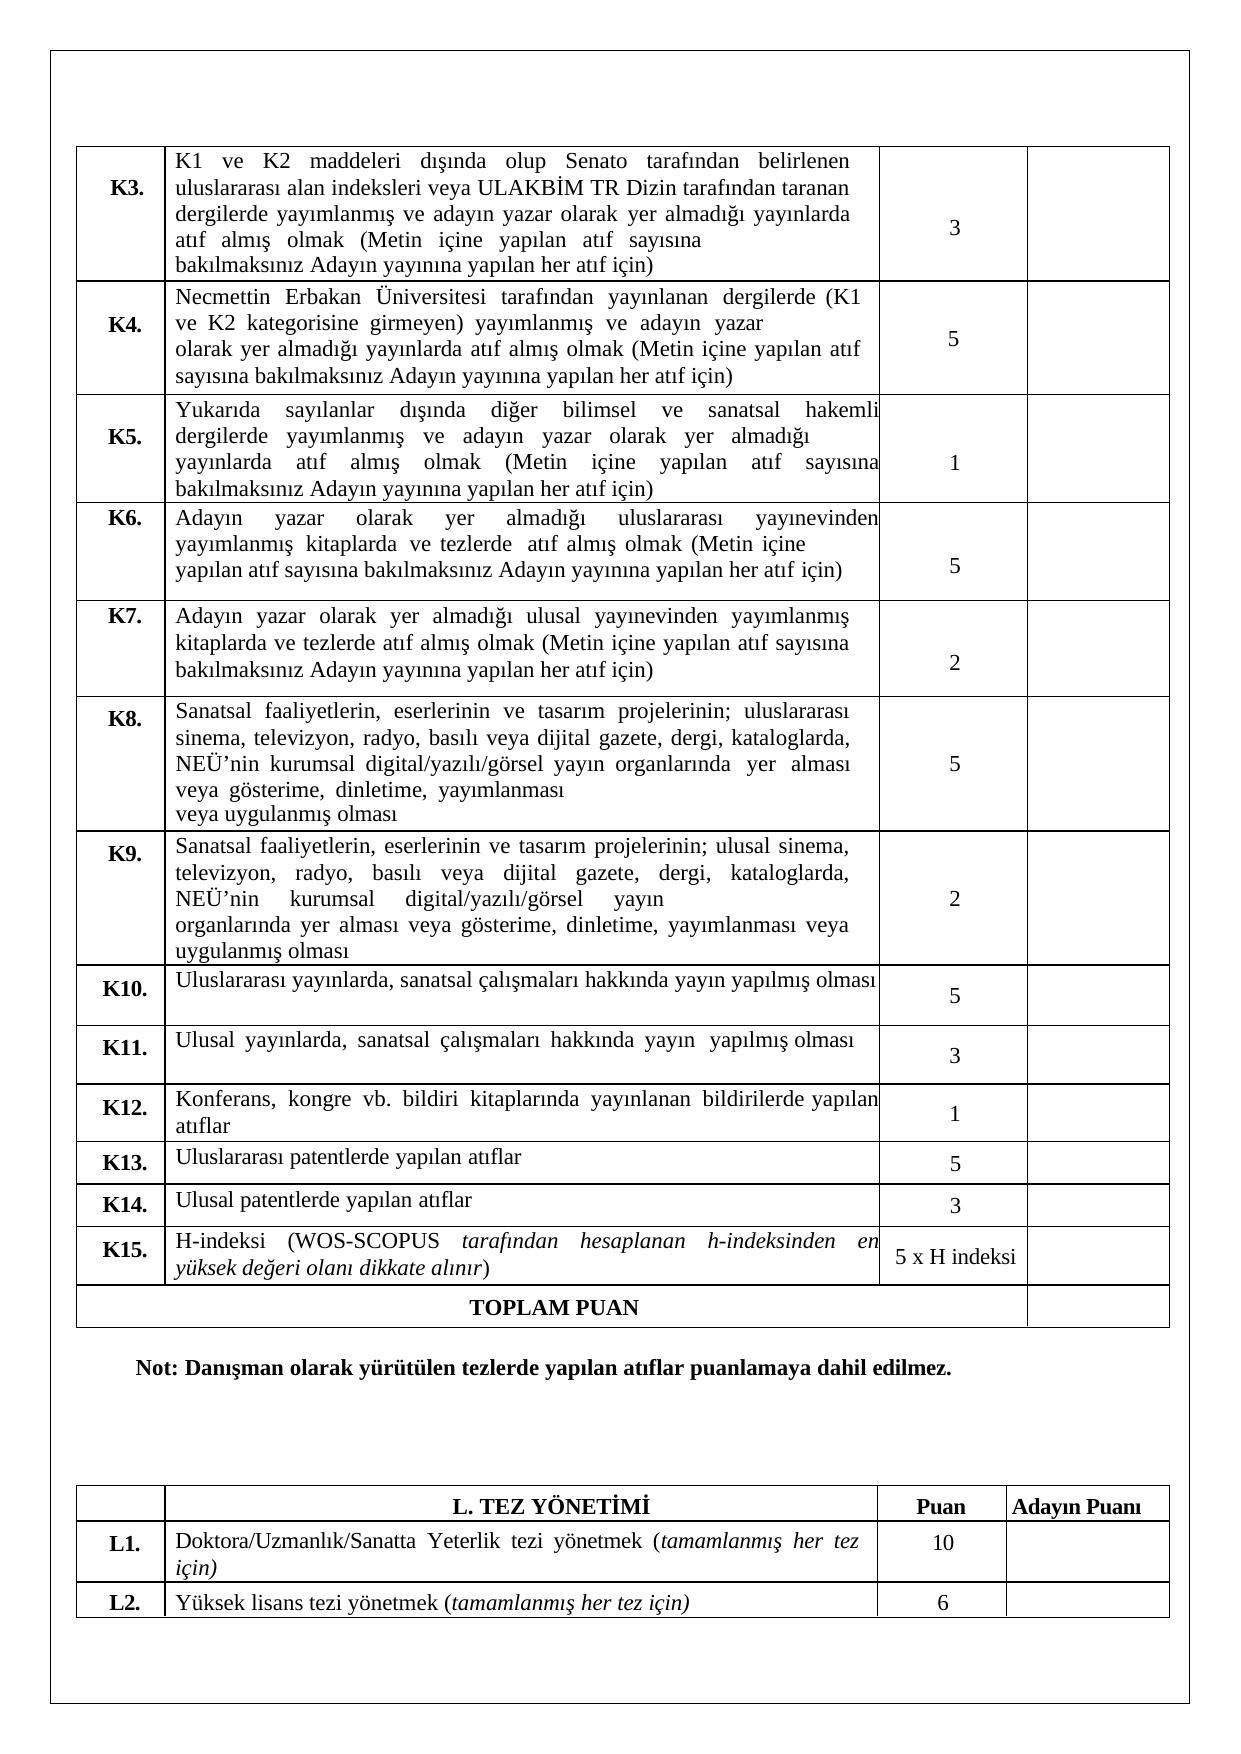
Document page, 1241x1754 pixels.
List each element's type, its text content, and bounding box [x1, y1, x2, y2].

table_cell 5 [880, 966, 1027, 1024]
table_cell TOPLAM PUAN [77, 1286, 1027, 1326]
table_cell K4. [77, 282, 164, 393]
table_cell [1028, 1085, 1169, 1141]
table_cell 10 [878, 1522, 1006, 1581]
table_cell [1028, 147, 1169, 280]
table_cell 3 [880, 1026, 1027, 1083]
table_cell [1028, 1185, 1169, 1226]
table_cell Sanatsal faaliyetlerin, eserlerinin ve tasarım projelerinin; uluslararası sinema, televizyon, radyo, basılı veya dijital gazete, dergi, kataloglarda, NEÜ’nin kurumsal digital/yazılı/görsel yayın organlarında yer alması veya gösterime, dinletime, yayımlanması veya uygulanmış olması [166, 697, 879, 830]
table_cell Adayın yazar olarak yer almadığı uluslararası yayınevinden yayımlanmış kitaplarda ve tezlerde atıf almış olmak (Metin içine yapılan atıf sayısına bakılmaksınız Adayın yayınına yapılan her atıf için) [166, 503, 879, 600]
table_cell 6 [878, 1583, 1006, 1616]
table_cell K11. [77, 1026, 164, 1083]
table_cell 1 [880, 1085, 1027, 1141]
table_cell 5 [880, 503, 1027, 600]
table_cell Ulusal patentlerde yapılan atıflar [166, 1185, 879, 1226]
table_cell K15. [77, 1227, 164, 1284]
table_cell K6. [77, 503, 164, 600]
table_cell [1028, 966, 1169, 1024]
table_cell 2 [880, 832, 1027, 964]
table_cell H-indeksi (WOS-SCOPUS tarafından hesaplanan h-indeksinden en yüksek değeri olanı dikkate alınır) [166, 1227, 879, 1284]
text Not: Danışman olarak yürütülen tezlerde yapılan atıflar puanlamaya dahil edilmez. [135, 1354, 1119, 1381]
table_cell 5 [880, 697, 1027, 830]
table_cell 5 x H indeksi [880, 1227, 1027, 1284]
table_cell K13. [77, 1142, 164, 1183]
table_cell K8. [77, 697, 164, 830]
table_cell [1028, 282, 1169, 393]
table_cell Uluslararası patentlerde yapılan atıflar [166, 1142, 879, 1183]
table_cell [1028, 832, 1169, 964]
table_header [77, 1486, 164, 1520]
table_cell [1028, 395, 1169, 502]
table_cell [1028, 601, 1169, 696]
table_cell [1028, 1026, 1169, 1083]
table_cell 5 [880, 1142, 1027, 1183]
table_cell L1. [77, 1522, 164, 1581]
table_cell L2. [77, 1583, 164, 1616]
table_cell Doktora/Uzmanlık/Sanatta Yeterlik tezi yönetmek (tamamlanmış her tez için) [166, 1522, 877, 1581]
table_cell Konferans, kongre vb. bildiri kitaplarında yayınlanan bildirilerde yapılan atıflar [166, 1085, 879, 1141]
table_cell Ulusal yayınlarda, sanatsal çalışmaları hakkında yayın yapılmış olması [166, 1026, 879, 1083]
table_cell Yukarıda sayılanlar dışında diğer bilimsel ve sanatsal hakemli dergilerde yayımlanmış ve adayın yazar olarak yer almadığı yayınlarda atıf almış olmak (Metin içine yapılan atıf sayısına bakılmaksınız Adayın yayınına yapılan her atıf için) [166, 395, 879, 502]
table_cell K12. [77, 1085, 164, 1141]
table_header Adayın Puanı [1007, 1486, 1169, 1520]
table_cell [1028, 1227, 1169, 1284]
table_cell Uluslararası yayınlarda, sanatsal çalışmaları hakkında yayın yapılmış olması [166, 966, 879, 1024]
table_cell Necmettin Erbakan Üniversitesi tarafından yayınlanan dergilerde (K1 ve K2 kategorisine girmeyen) yayımlanmış ve adayın yazar olarak yer almadığı yayınlarda atıf almış olmak (Metin içine yapılan atıf sayısına bakılmaksınız Adayın yayınına yapılan her atıf için) [166, 282, 879, 393]
table_cell Adayın yazar olarak yer almadığı ulusal yayınevinden yayımlanmış kitaplarda ve tezlerde atıf almış olmak (Metin içine yapılan atıf sayısına bakılmaksınız Adayın yayınına yapılan her atıf için) [166, 601, 879, 696]
table_cell K10. [77, 966, 164, 1024]
table_cell [1007, 1583, 1169, 1616]
table_cell [1028, 1286, 1169, 1326]
table_cell 5 [880, 282, 1027, 393]
table_cell Yüksek lisans tezi yönetmek (tamamlanmış her tez için) [166, 1583, 877, 1616]
table_cell 3 [880, 147, 1027, 280]
table_header Puan [878, 1486, 1006, 1520]
table_cell K14. [77, 1185, 164, 1226]
table_cell 1 [880, 395, 1027, 502]
table_cell K3. [77, 147, 164, 280]
table_cell 3 [880, 1185, 1027, 1226]
table_cell 2 [880, 601, 1027, 696]
table_cell K1 ve K2 maddeleri dışında olup Senato tarafından belirlenen uluslararası alan indeksleri veya ULAKBİM TR Dizin tarafından taranan dergilerde yayımlanmış ve adayın yazar olarak yer almadığı yayınlarda atıf almış olmak (Metin içine yapılan atıf sayısına bakılmaksınız Adayın yayınına yapılan her atıf için) [166, 147, 879, 280]
table_cell [1028, 503, 1169, 600]
table_cell Sanatsal faaliyetlerin, eserlerinin ve tasarım projelerinin; ulusal sinema, televizyon, radyo, basılı veya dijital gazete, dergi, kataloglarda, NEÜ’nin kurumsal digital/yazılı/görsel yayın organlarında yer alması veya gösterime, dinletime, yayımlanması veya uygulanmış olması [166, 832, 879, 964]
table_cell [1028, 697, 1169, 830]
table_cell [1028, 1142, 1169, 1183]
table_cell K7. [77, 601, 164, 696]
table_header L. TEZ YÖNETİMİ [166, 1486, 877, 1520]
table_cell K9. [77, 832, 164, 964]
table_cell [1007, 1522, 1169, 1581]
table_cell K5. [77, 395, 164, 502]
